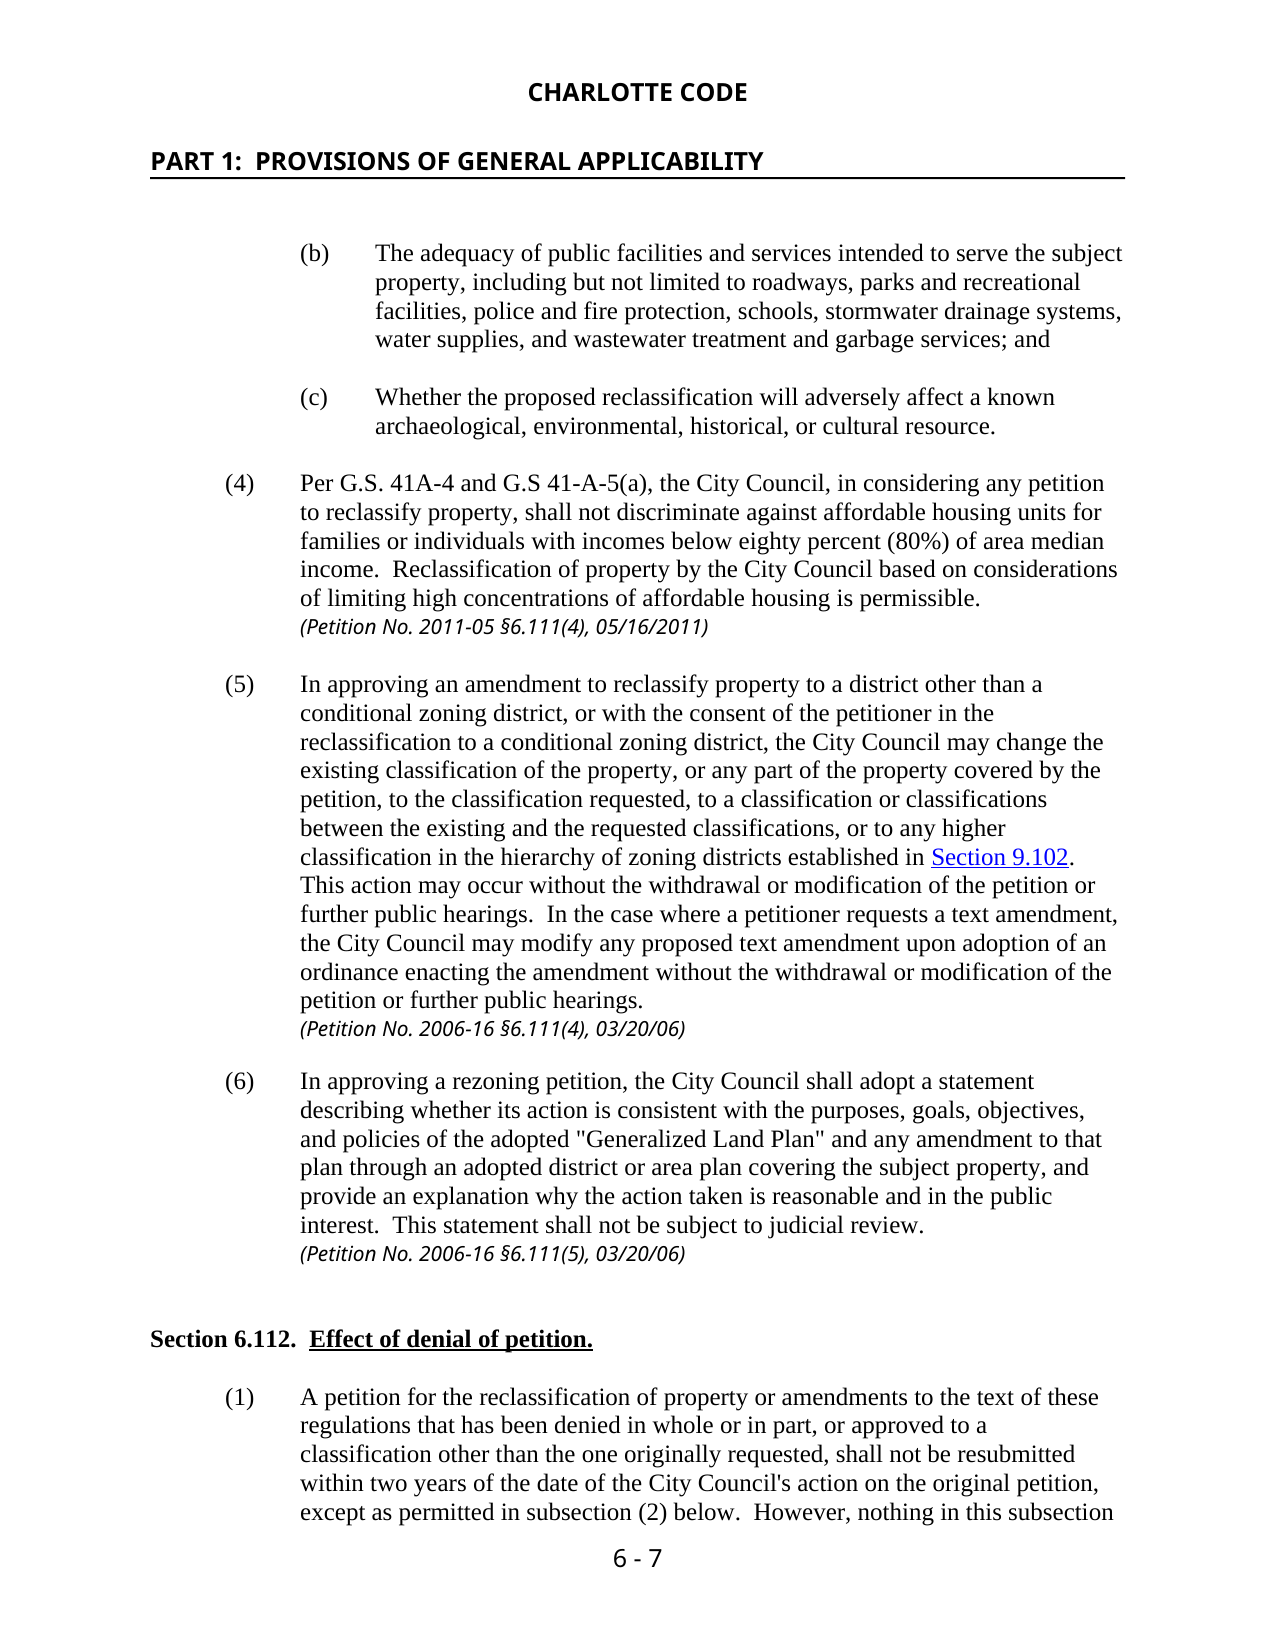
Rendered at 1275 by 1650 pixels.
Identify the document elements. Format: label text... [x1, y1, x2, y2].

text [225, 1382, 1125, 1525]
text Section 6.112. Effect of denial of petition. [150, 1324, 1125, 1353]
text (Petition No. 2006-16 §6.111(5), 03/20/06) [300, 1239, 1125, 1267]
text (4) Per G.S. 41A-4 and G.S 41-A-5(a), the City Council, in considering any petition to reclassify property, shall not discriminate against affordable housing units for families or individuals with incomes below eighty percent (80%) of area median income. Reclassification of property by the City Council based on considerations of limiting high concentrations of affordable housing is permissible. [225, 468, 1125, 612]
text (c) Whether the proposed reclassification will adversely affect a known archaeological, environmental, historical, or cultural resource. [300, 382, 1125, 439]
text (5) In approving an amendment to reclassify property to a district other than a conditional zoning district, or with the consent of the petitioner in the reclassification to a conditional zoning district, the City Council may change the existing classification of the property, or any part of the property covered by the petition, to the classification requested, to a classification or classifications between the existing and the requested classifications, or to any higher classification in the hierarchy of zoning districts established in Section 9.102. This action may occur without the withdrawal or modification of the petition or further public hearings. In the case where a petitioner requests a text amendment, the City Council may modify any proposed text amendment upon adoption of an ordinance enacting the amendment without the withdrawal or modification of the petition or further public hearings. [225, 669, 1125, 1014]
text (b) The adequacy of public facilities and services intended to serve the subject property, including but not limited to roadways, parks and recreational facilities, police and fire protection, schools, stormwater drainage systems, water supplies, and wastewater treatment and garbage services; and [300, 238, 1125, 353]
text (Petition No. 2011-05 §6.111(4), 05/16/2011) [225, 612, 1125, 640]
text (Petition No. 2006-16 §6.111(4), 03/20/06) [300, 1014, 1125, 1043]
text (6) In approving a rezoning petition, the City Council shall adopt a statement describing whether its action is consistent with the purposes, goals, objectives, and policies of the adopted "Generalized Land Plan" and any amendment to that plan through an adopted district or area plan covering the subject property, and provide an explanation why the action taken is reasonable and in the public interest. This statement shall not be subject to judicial review. [225, 1066, 1125, 1239]
